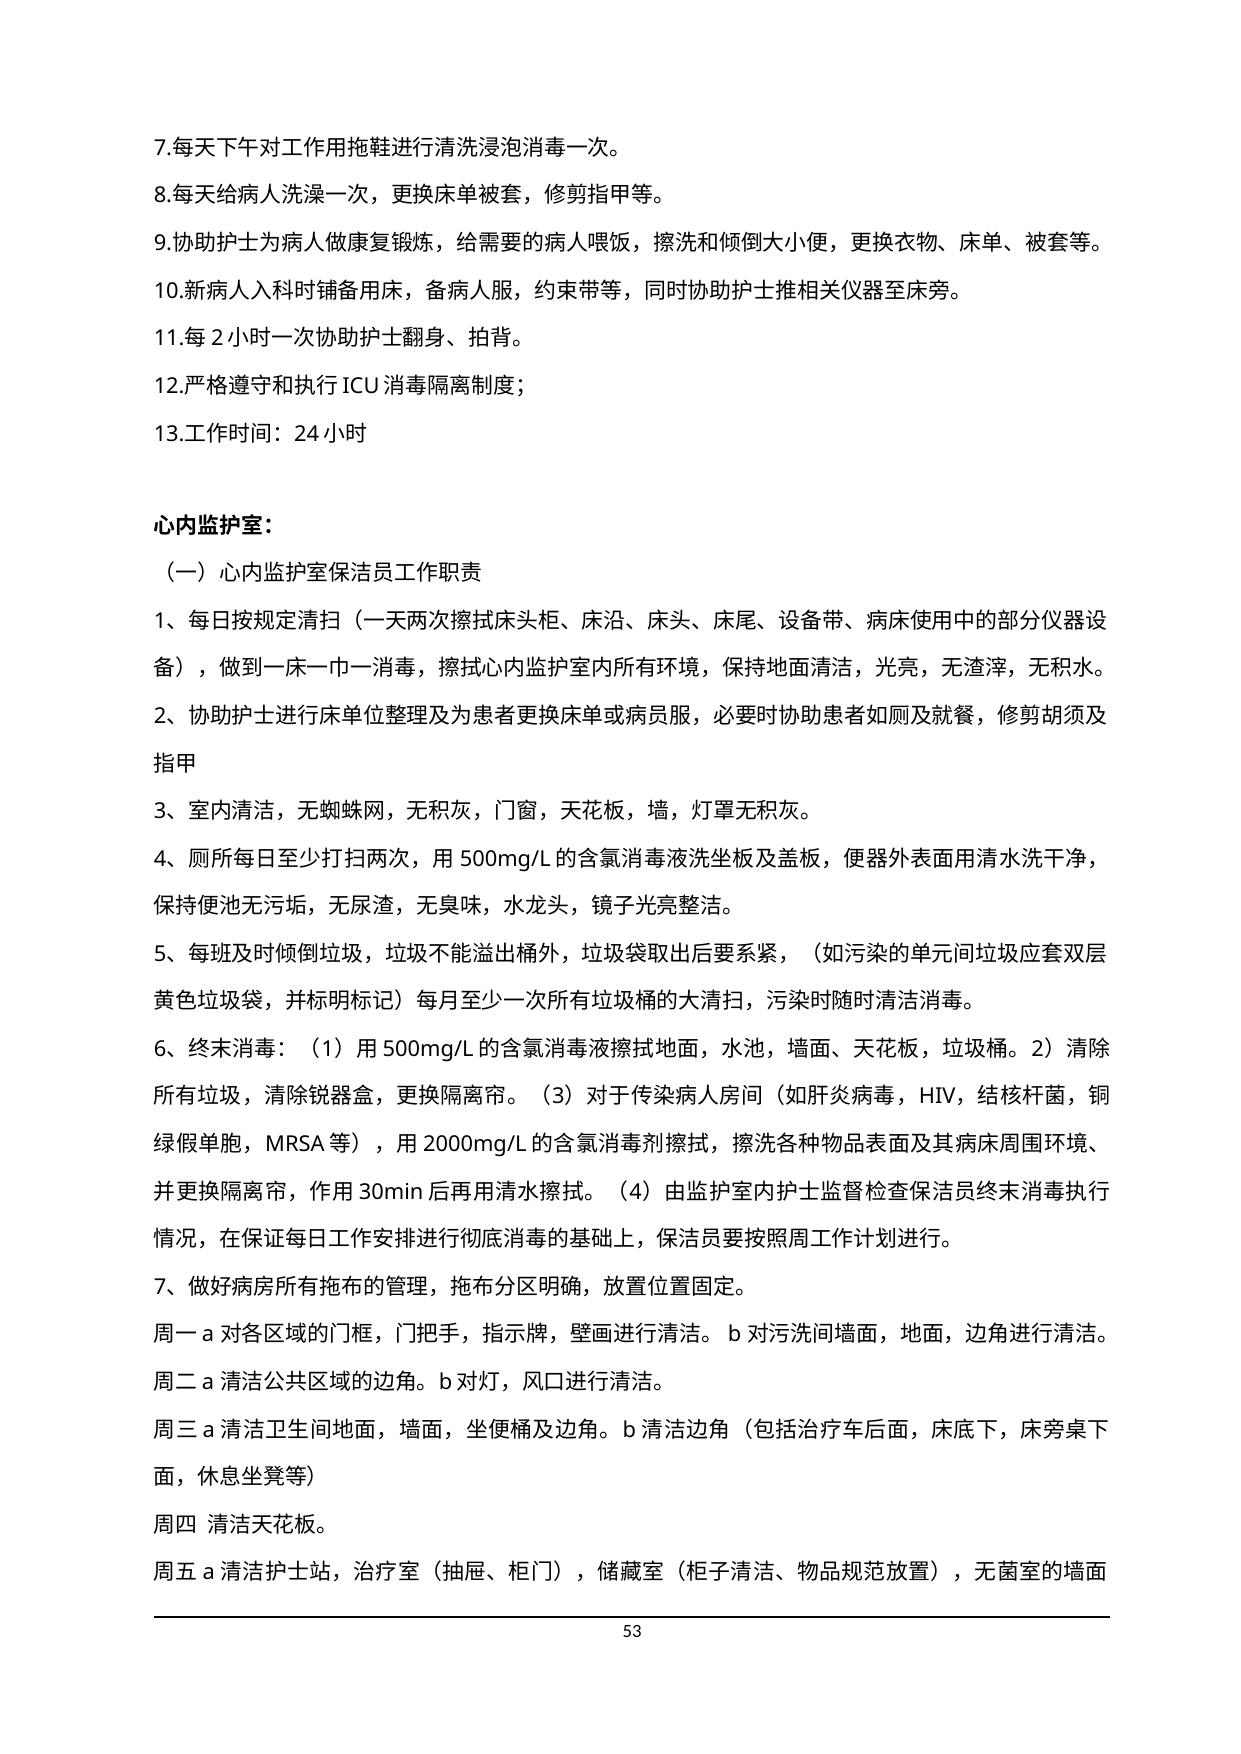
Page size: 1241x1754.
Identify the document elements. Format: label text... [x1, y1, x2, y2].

text 周一a 对各区域的门框，门把手，指示牌，壁画进行清洁。 b 对污洗间墙面，地面，边角进行清洁。 [153, 1316, 1110, 1348]
text （一）心内监护室保洁员工作职责 [153, 555, 1110, 587]
text 周二a 清洁公共区域的边角。b对灯，风口进行清洁。 [153, 1364, 1110, 1396]
text 心内监护室： [153, 508, 1110, 539]
text 7、做好病房所有拖布的管理，拖布分区明确，放置位置固定。 [153, 1269, 1110, 1301]
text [153, 1554, 1110, 1586]
text 13.工作时间：24小时 [153, 416, 1110, 447]
text 2、协助护士进行床单位整理及为患者更换床单或病员服，必要时协助患者如厕及就餐，修剪胡须及指甲 [153, 698, 1110, 777]
text 周三a 清洁卫生间地面，墙面，坐便桶及边角。b 清洁边角（包括治疗车后面，床底下，床旁桌下面，休息坐凳等） [153, 1412, 1110, 1491]
text 5、每班及时倾倒垃圾，垃圾不能溢出桶外，垃圾袋取出后要系紧，（如污染的单元间垃圾应套双层黄色垃圾袋，并标明标记）每月至少一次所有垃圾桶的大清扫，污染时随时清洁消毒。 [153, 936, 1110, 1015]
text 6、终末消毒：（1）用500mg/L的含氯消毒液擦拭地面，水池，墙面、天花板，垃圾桶。2）清除所有垃圾，清除锐器盒，更换隔离帘。（3）对于传染病人房间（如肝炎病毒，HIV，结核杆菌，铜绿假单胞，MRSA等），用2000mg/L的含氯消毒剂擦拭，擦洗各种物品表面及其病床周围环境、并更换隔离帘，作用30min后再用清水擦拭。（4）由监护室内护士监督检查保洁员终末消毒执行情况，在保证每日工作安排进行彻底消毒的基础上，保洁员要按照周工作计划进行。 [153, 1031, 1110, 1253]
text 1、每日按规定清扫（一天两次擦拭床头柜、床沿、床头、床尾、设备带、病床使用中的部分仪器设备），做到一床一巾一消毒，擦拭心内监护室内所有环境，保持地面清洁，光亮，无渣滓，无积水。 [153, 603, 1110, 682]
text 4、厕所每日至少打扫两次，用500mg/L的含氯消毒液洗坐板及盖板，便器外表面用清水洗干净，保持便池无污垢，无尿渣，无臭味，水龙头，镜子光亮整洁。 [153, 841, 1110, 920]
text 周四 清洁天花板。 [153, 1507, 1110, 1538]
text 12.严格遵守和执行ICU消毒隔离制度； [153, 368, 1110, 400]
text 8.每天给病人洗澡一次，更换床单被套，修剪指甲等。 [153, 177, 1110, 209]
text 11.每2小时一次协助护士翻身、拍背。 [153, 320, 1110, 352]
text 9.协助护士为病人做康复锻炼，给需要的病人喂饭，擦洗和倾倒大小便，更换衣物、床单、被套等。 [153, 225, 1110, 257]
text 3、室内清洁，无蜘蛛网，无积灰，门窗，天花板，墙，灯罩无积灰。 [153, 793, 1110, 825]
text 10.新病人入科时铺备用床，备病人服，约束带等，同时协助护士推相关仪器至床旁。 [153, 273, 1110, 304]
text 7.每天下午对工作用拖鞋进行清洗浸泡消毒一次。 [153, 130, 1110, 162]
